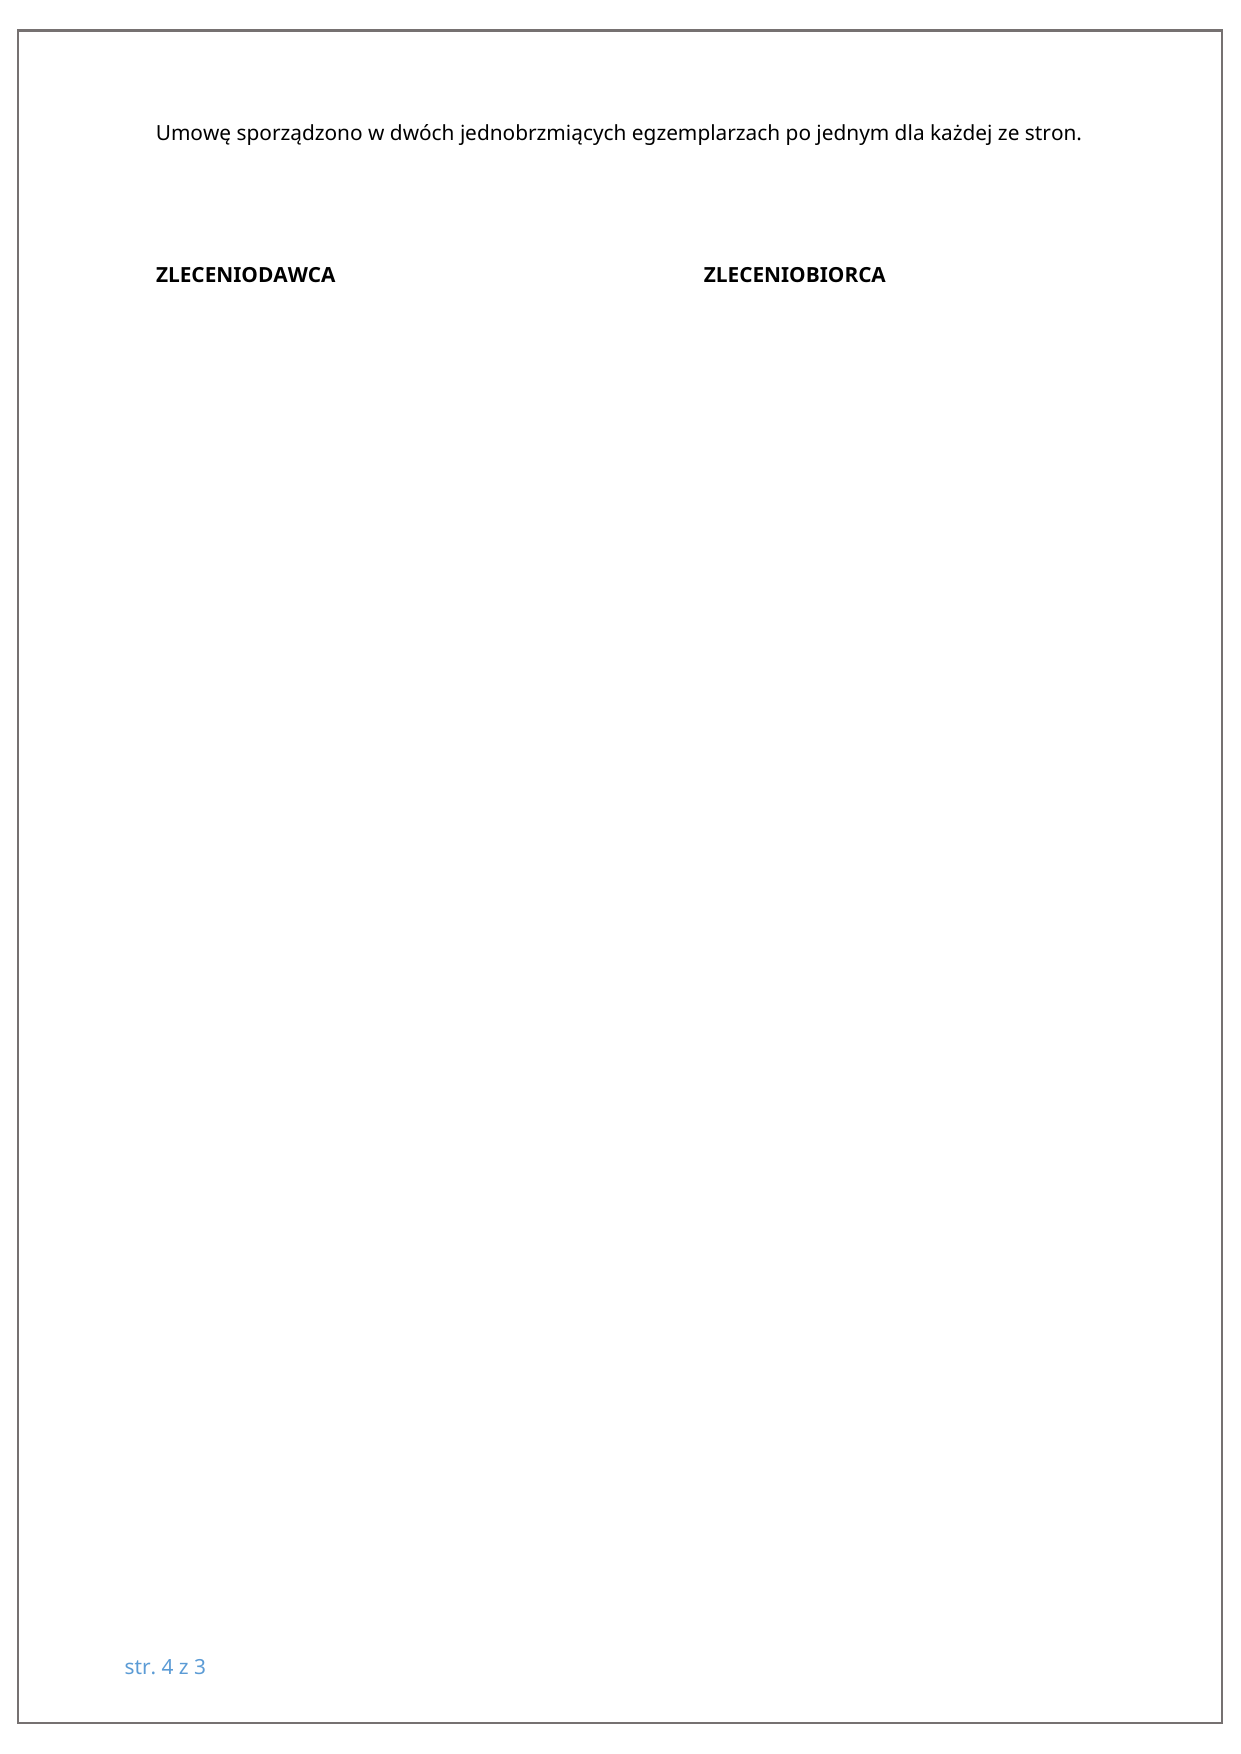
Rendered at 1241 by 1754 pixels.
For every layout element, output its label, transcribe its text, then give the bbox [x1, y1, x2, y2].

subtitle ZLECENIODAWCA ZLECENIOBIORCA [156, 260, 1122, 289]
text Umowę sporządzono w dwóch jednobrzmiących egzemplarzach po jednym dla każdej ze stron. [156, 118, 1122, 147]
